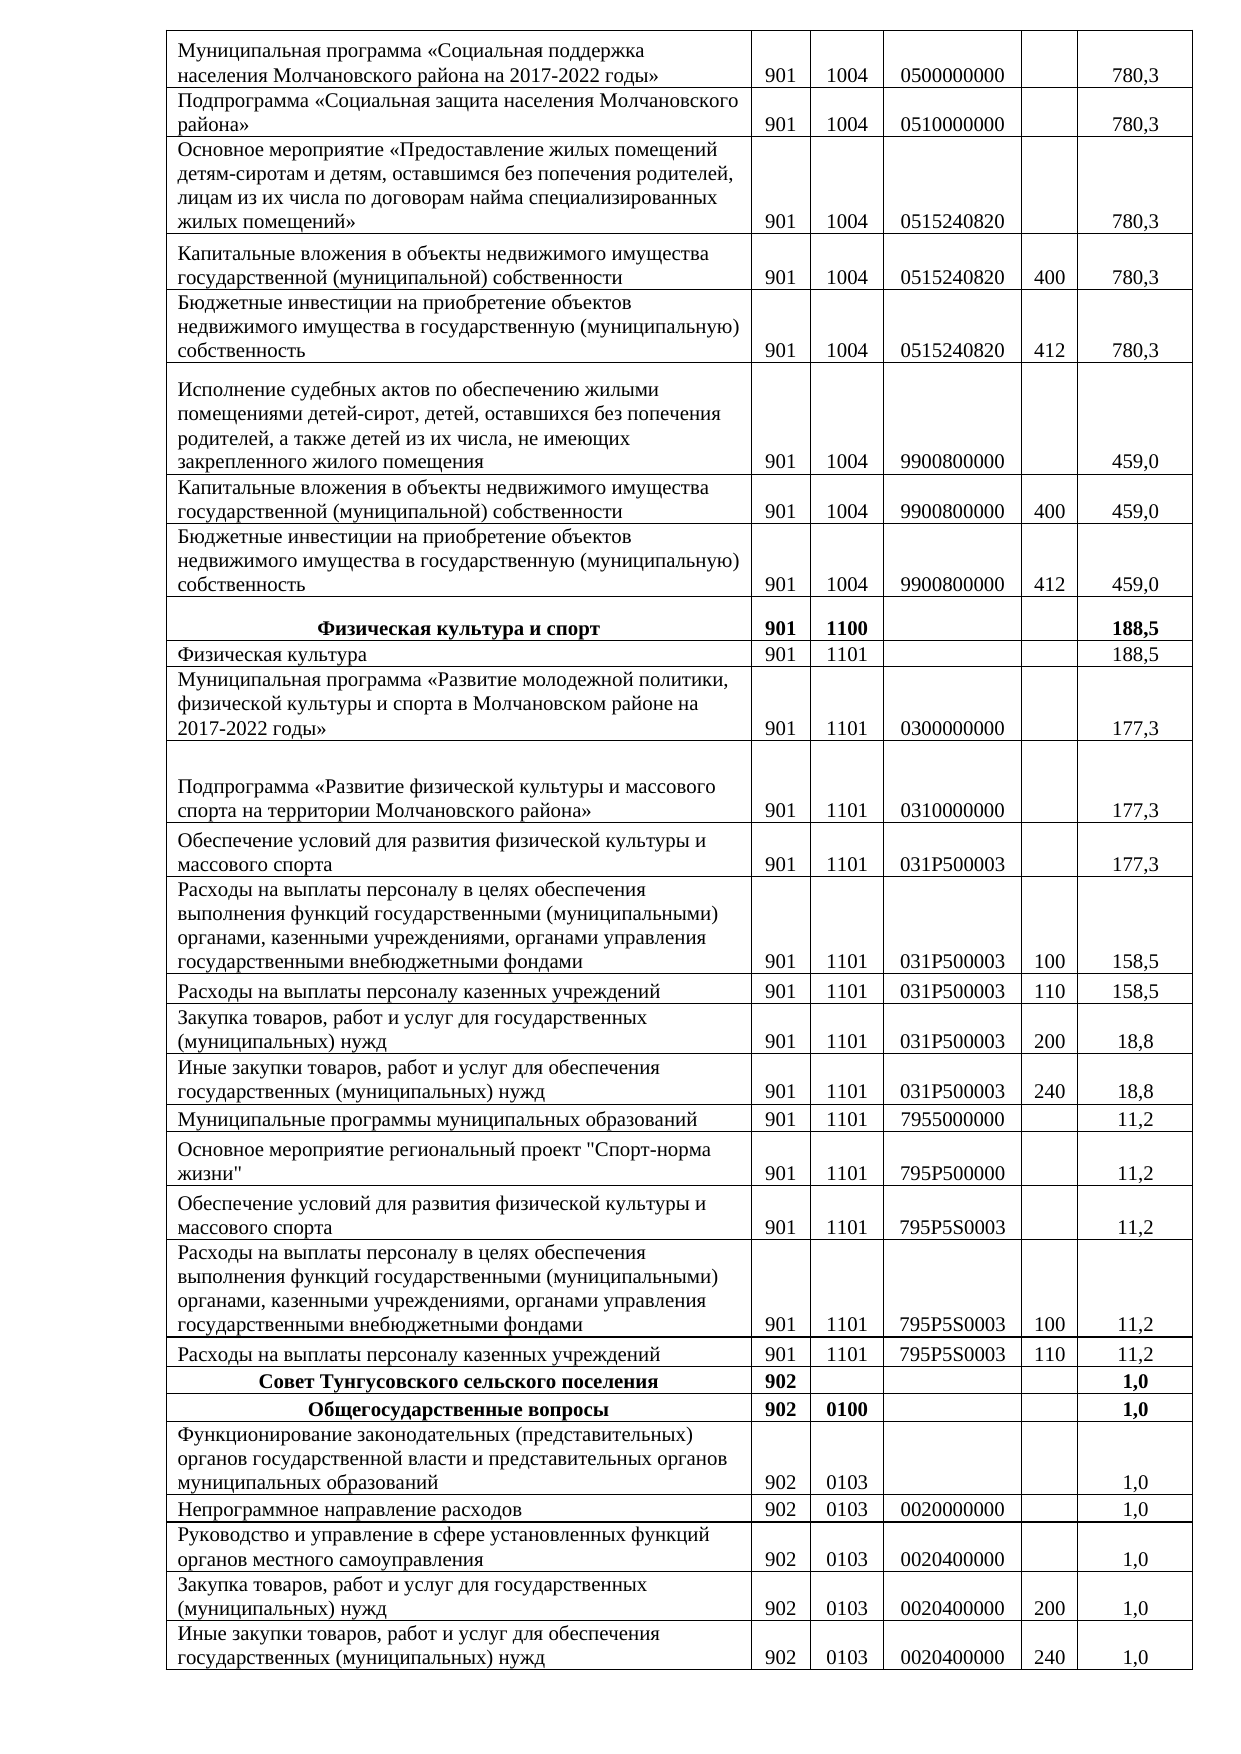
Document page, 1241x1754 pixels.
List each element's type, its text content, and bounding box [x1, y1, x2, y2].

table_cell 1,0 [1078, 1523, 1192, 1571]
table_cell 901 [752, 1240, 810, 1336]
table_cell 177,3 [1078, 741, 1192, 822]
table_cell 901 [752, 31, 810, 87]
table_cell 18,8 [1078, 1054, 1192, 1103]
table_cell 400 [1022, 234, 1077, 289]
table_cell 901 [752, 1338, 810, 1366]
table_cell Обеспечение условий для развития физической культуры и массового спорта [167, 1186, 751, 1239]
table_cell Основное мероприятие региональный проект "Спорт-норма жизни" [167, 1132, 751, 1185]
table_cell 780,3 [1078, 234, 1192, 289]
table_cell 1004 [811, 88, 883, 136]
table_cell 1101 [811, 974, 883, 1003]
table_cell 177,3 [1078, 667, 1192, 739]
table_cell [1022, 363, 1077, 473]
table_cell 110 [1022, 974, 1077, 1003]
table_cell 240 [1022, 1054, 1077, 1103]
table_cell Муниципальная программа «Социальная поддержка населения Молчановского района на 2017-2022 годы» [167, 31, 751, 87]
table_cell Закупка товаров, работ и услуг для государственных (муниципальных) нужд [167, 1572, 751, 1620]
table_cell 0310000000 [884, 741, 1021, 822]
table_cell 188,5 [1078, 597, 1192, 640]
table_cell Подпрограмма «Социальная защита населения Молчановского района» [167, 88, 751, 136]
table_cell 1,0 [1078, 1572, 1192, 1620]
table_cell 0100 [811, 1394, 883, 1421]
table_cell Руководство и управление в сфере установленных функций органов местного самоуправления [167, 1523, 751, 1571]
table_cell 031Р500003 [884, 1004, 1021, 1053]
table_cell Основное мероприятие «Предоставление жилых помещений детям-сиротам и детям, оставшимся без попечения родителей, лицам из их числа по договорам найма специализированных жилых помещений» [167, 137, 751, 233]
table_cell 1004 [811, 290, 883, 362]
table_cell 100 [1022, 1240, 1077, 1336]
table_cell 901 [752, 877, 810, 973]
table_cell Бюджетные инвестиции на приобретение объектов недвижимого имущества в государственную (муниципальную) собственность [167, 524, 751, 596]
table_cell 780,3 [1078, 31, 1192, 87]
table_cell 901 [752, 974, 810, 1003]
table_cell 901 [752, 137, 810, 233]
table_cell [1022, 823, 1077, 876]
table_cell Совет Тунгусовского сельского поселения [167, 1367, 751, 1393]
table_cell 459,0 [1078, 363, 1192, 473]
table_cell 0103 [811, 1523, 883, 1571]
table_cell 902 [752, 1523, 810, 1571]
table_cell 1101 [811, 1105, 883, 1131]
table_cell 901 [752, 524, 810, 596]
table_cell 1101 [811, 1004, 883, 1053]
table_cell Бюджетные инвестиции на приобретение объектов недвижимого имущества в государственную (муниципальную) собственность [167, 290, 751, 362]
table_cell 1101 [811, 1054, 883, 1103]
table_cell 902 [752, 1422, 810, 1494]
table_cell 9900800000 [884, 475, 1021, 523]
table_cell 1101 [811, 667, 883, 739]
table_cell 0300000000 [884, 667, 1021, 739]
table_cell [811, 1367, 883, 1393]
table_cell 901 [752, 290, 810, 362]
table_cell 1101 [811, 823, 883, 876]
table_cell 1101 [811, 1338, 883, 1366]
table_cell [1022, 597, 1077, 640]
table_cell [884, 641, 1021, 666]
table_cell 901 [752, 363, 810, 473]
table_cell Муниципальные программы муниципальных образований [167, 1105, 751, 1131]
table_cell 9900800000 [884, 363, 1021, 473]
table_cell 177,3 [1078, 823, 1192, 876]
table_cell 188,5 [1078, 641, 1192, 666]
table_cell 1004 [811, 524, 883, 596]
table_cell Подпрограмма «Развитие физической культуры и массового спорта на территории Молчановского района» [167, 741, 751, 822]
table_cell 412 [1022, 290, 1077, 362]
table_cell Капитальные вложения в объекты недвижимого имущества государственной (муниципальной) собственности [167, 234, 751, 289]
table_cell Общегосударственные вопросы [167, 1394, 751, 1421]
table_cell 11,2 [1078, 1240, 1192, 1336]
table_cell 901 [752, 1132, 810, 1185]
table_cell 9900800000 [884, 524, 1021, 596]
table_cell 1101 [811, 1132, 883, 1185]
table_cell [1022, 1394, 1077, 1421]
table_cell 1101 [811, 641, 883, 666]
table_cell 412 [1022, 524, 1077, 596]
table_cell 1101 [811, 1186, 883, 1239]
table_cell 400 [1022, 475, 1077, 523]
table_cell [1022, 88, 1077, 136]
table_cell Физическая культура и спорт [167, 597, 751, 640]
table_cell 780,3 [1078, 290, 1192, 362]
table_cell 0515240820 [884, 137, 1021, 233]
table_cell [1022, 1105, 1077, 1131]
table_cell [1022, 667, 1077, 739]
table_cell 11,2 [1078, 1338, 1192, 1366]
table_cell 0510000000 [884, 88, 1021, 136]
table_cell 0103 [811, 1495, 883, 1521]
table_cell 031Р500003 [884, 823, 1021, 876]
table_cell Функционирование законодательных (представительных) органов государственной власти и представительных органов муниципальных образований [167, 1422, 751, 1494]
table_cell [1022, 1495, 1077, 1521]
table_cell [1022, 1523, 1077, 1571]
table_cell 795Р5S0003 [884, 1338, 1021, 1366]
table_cell 902 [752, 1621, 810, 1669]
table_cell 158,5 [1078, 877, 1192, 973]
table_cell 100 [1022, 877, 1077, 973]
table_cell Обеспечение условий для развития физической культуры и массового спорта [167, 823, 751, 876]
table_cell 0020400000 [884, 1572, 1021, 1620]
table_cell 795Р5S0003 [884, 1186, 1021, 1239]
table_cell 18,8 [1078, 1004, 1192, 1053]
table_cell 1101 [811, 741, 883, 822]
table_cell [884, 597, 1021, 640]
table_cell Исполнение судебных актов по обеспечению жилыми помещениями детей-сирот, детей, оставшихся без попечения родителей, а также детей из их числа, не имеющих закрепленного жилого помещения [167, 363, 751, 473]
table_cell Непрограммное направление расходов [167, 1495, 751, 1521]
table_cell 1004 [811, 363, 883, 473]
table_cell Физическая культура [167, 641, 751, 666]
table_cell 459,0 [1078, 475, 1192, 523]
table_cell 1,0 [1078, 1394, 1192, 1421]
table_cell 1,0 [1078, 1367, 1192, 1393]
table_cell [884, 1394, 1021, 1421]
table_cell Расходы на выплаты персоналу в целях обеспечения выполнения функций государственными (муниципальными) органами, казенными учреждениями, органами управления государственными внебюджетными фондами [167, 1240, 751, 1336]
table_cell 901 [752, 1105, 810, 1131]
table_cell Капитальные вложения в объекты недвижимого имущества государственной (муниципальной) собственности [167, 475, 751, 523]
table_cell [1022, 1186, 1077, 1239]
table_cell Расходы на выплаты персоналу в целях обеспечения выполнения функций государственными (муниципальными) органами, казенными учреждениями, органами управления государственными внебюджетными фондами [167, 877, 751, 973]
table_cell 110 [1022, 1338, 1077, 1366]
table_cell 901 [752, 667, 810, 739]
table_cell 901 [752, 234, 810, 289]
table_cell 902 [752, 1394, 810, 1421]
table_cell 901 [752, 1004, 810, 1053]
table_cell 1101 [811, 877, 883, 973]
table_cell [1022, 1132, 1077, 1185]
table_cell 0103 [811, 1572, 883, 1620]
table_cell 1004 [811, 31, 883, 87]
table_cell 0103 [811, 1422, 883, 1494]
table_cell [1022, 31, 1077, 87]
table_cell 1004 [811, 475, 883, 523]
table_cell [884, 1422, 1021, 1494]
table_cell 1,0 [1078, 1495, 1192, 1521]
table_cell Муниципальная программа «Развитие молодежной политики, физической культуры и спорта в Молчановском районе на 2017-2022 годы» [167, 667, 751, 739]
table_cell 902 [752, 1495, 810, 1521]
table_cell Иные закупки товаров, работ и услуг для обеспечения государственных (муниципальных) нужд [167, 1054, 751, 1103]
table_cell 7955000000 [884, 1105, 1021, 1131]
table_cell 795Р5S0003 [884, 1240, 1021, 1336]
table_cell Иные закупки товаров, работ и услуг для обеспечения государственных (муниципальных) нужд [167, 1621, 751, 1669]
table_cell 031Р500003 [884, 877, 1021, 973]
table_cell 901 [752, 475, 810, 523]
table_cell 240 [1022, 1621, 1077, 1669]
table_cell Расходы на выплаты персоналу казенных учреждений [167, 1338, 751, 1366]
table_cell 1,0 [1078, 1422, 1192, 1494]
table_cell Расходы на выплаты персоналу казенных учреждений [167, 974, 751, 1003]
table_cell 1004 [811, 137, 883, 233]
table_cell 200 [1022, 1004, 1077, 1053]
table_cell 1004 [811, 234, 883, 289]
table_cell 1100 [811, 597, 883, 640]
table_cell 780,3 [1078, 88, 1192, 136]
table_cell 901 [752, 823, 810, 876]
table_cell 11,2 [1078, 1105, 1192, 1131]
table_cell 11,2 [1078, 1186, 1192, 1239]
table_cell [884, 1367, 1021, 1393]
table_cell 0020400000 [884, 1523, 1021, 1571]
table_cell 200 [1022, 1572, 1077, 1620]
table_cell 11,2 [1078, 1132, 1192, 1185]
table_cell 0020000000 [884, 1495, 1021, 1521]
table_cell 901 [752, 741, 810, 822]
table_cell 1101 [811, 1240, 883, 1336]
table_cell [1022, 641, 1077, 666]
table_cell [1022, 1422, 1077, 1494]
table_cell 0103 [811, 1621, 883, 1669]
table_cell 780,3 [1078, 137, 1192, 233]
table_cell 0500000000 [884, 31, 1021, 87]
table_cell 0515240820 [884, 290, 1021, 362]
table_cell 031Р500003 [884, 974, 1021, 1003]
table_cell 158,5 [1078, 974, 1192, 1003]
table_cell 031Р500003 [884, 1054, 1021, 1103]
table_cell 0515240820 [884, 234, 1021, 289]
table_cell [1022, 1367, 1077, 1393]
table_cell 795Р500000 [884, 1132, 1021, 1185]
table_cell Закупка товаров, работ и услуг для государственных (муниципальных) нужд [167, 1004, 751, 1053]
table_cell [1022, 137, 1077, 233]
table_cell 901 [752, 88, 810, 136]
table_cell 0020400000 [884, 1621, 1021, 1669]
table_cell 901 [752, 597, 810, 640]
table_cell 902 [752, 1572, 810, 1620]
table_cell 901 [752, 1186, 810, 1239]
table_cell 901 [752, 1054, 810, 1103]
table_cell [1022, 741, 1077, 822]
table_cell 459,0 [1078, 524, 1192, 596]
table_cell 1,0 [1078, 1621, 1192, 1669]
table_cell 902 [752, 1367, 810, 1393]
table_cell 901 [752, 641, 810, 666]
